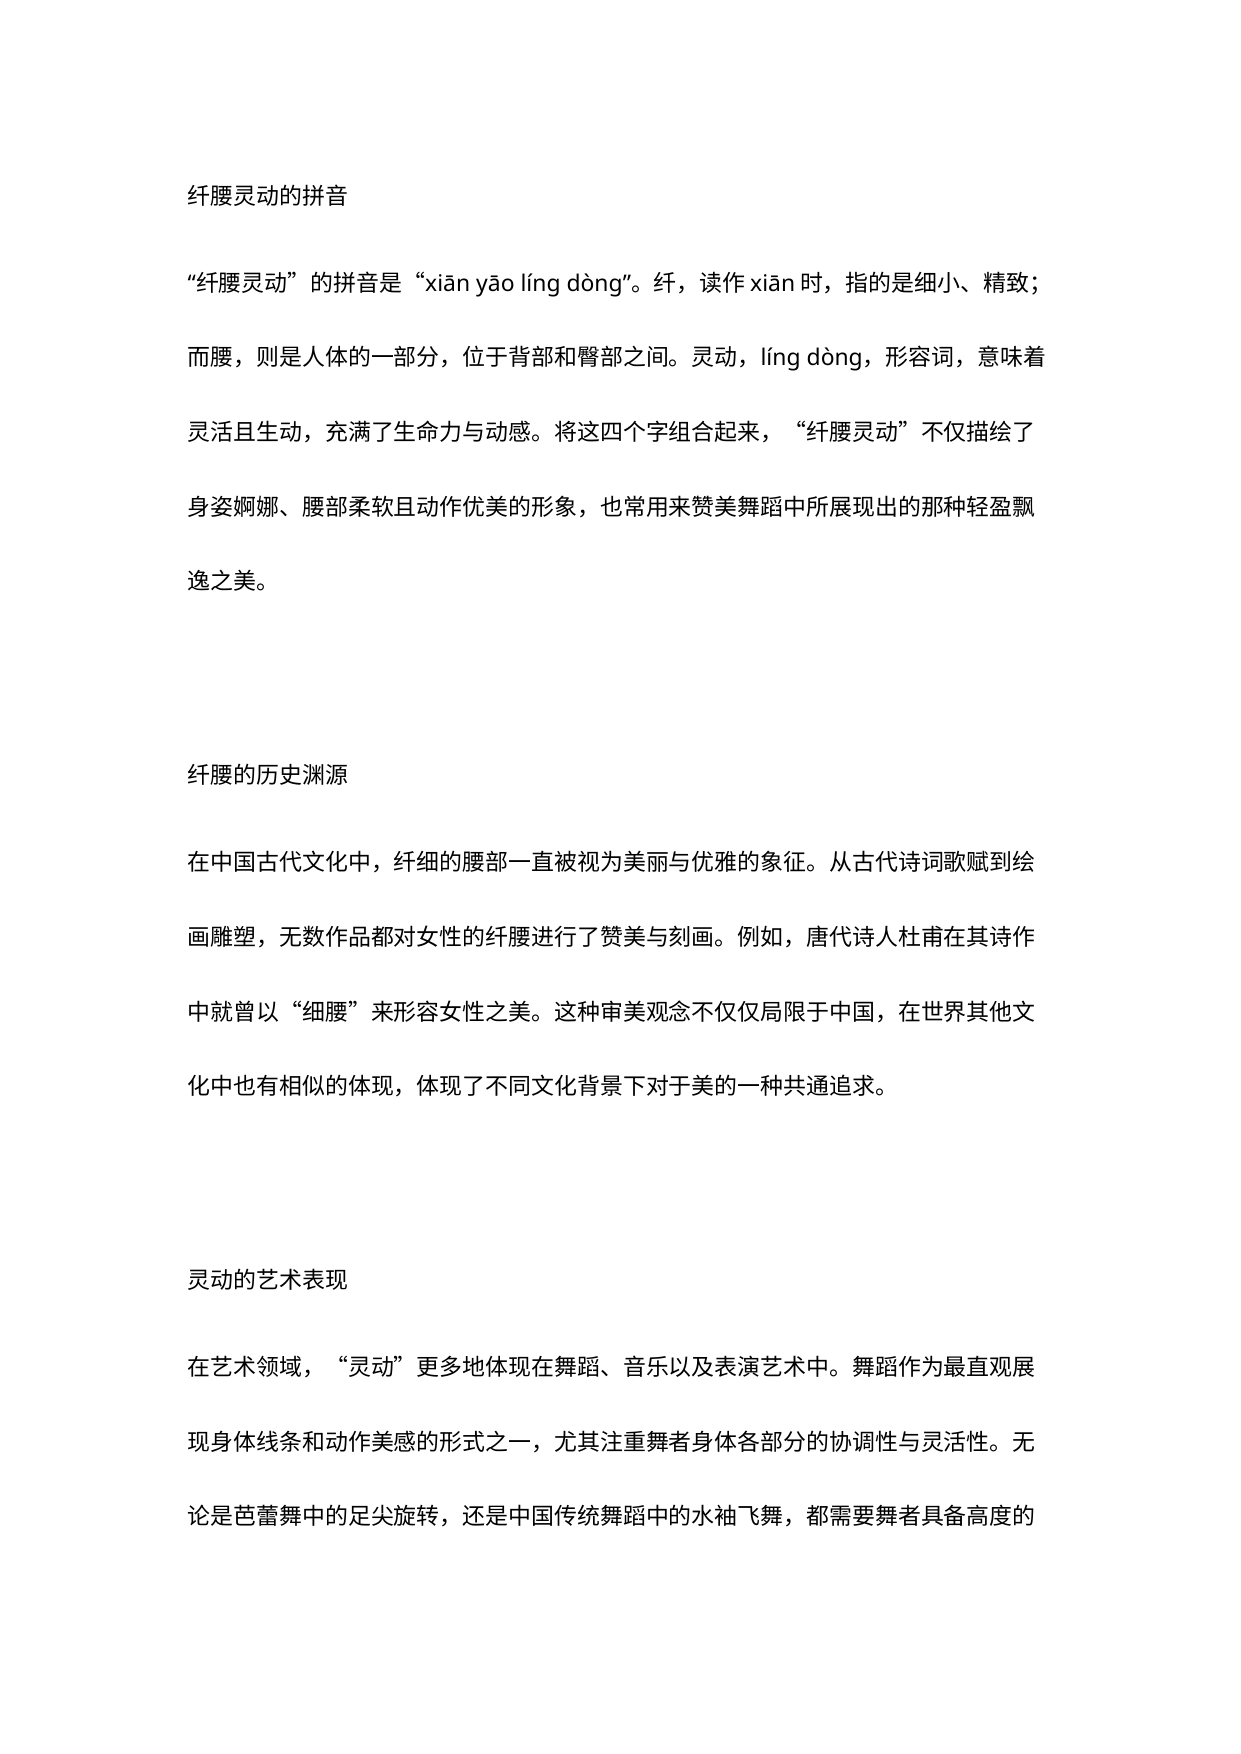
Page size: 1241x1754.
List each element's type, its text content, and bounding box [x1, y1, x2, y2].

text “纤腰灵动”的拼音是“xiān yāo líng dòng”。纤，读作xiān时，指的是细小、精致；而腰，则是人体的一部分，位于背部和臀部之间。灵动，líng dòng，形容词，意味着灵活且生动，充满了生命力与动感。将这四个字组合起来，“纤腰灵动”不仅描绘了身姿婀娜、腰部柔软且动作优美的形象，也常用来赞美舞蹈中所展现出的那种轻盈飘逸之美。 [187, 248, 1053, 612]
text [187, 1333, 1053, 1547]
text 纤腰灵动的拼音 [187, 162, 1053, 227]
text 灵动的艺术表现 [187, 1246, 1053, 1311]
text 纤腰的历史渊源 [187, 742, 1053, 807]
text 在中国古代文化中，纤细的腰部一直被视为美丽与优雅的象征。从古代诗词歌赋到绘画雕塑，无数作品都对女性的纤腰进行了赞美与刻画。例如，唐代诗人杜甫在其诗作中就曾以“细腰”来形容女性之美。这种审美观念不仅仅局限于中国，在世界其他文化中也有相似的体现，体现了不同文化背景下对于美的一种共通追求。 [187, 828, 1053, 1117]
